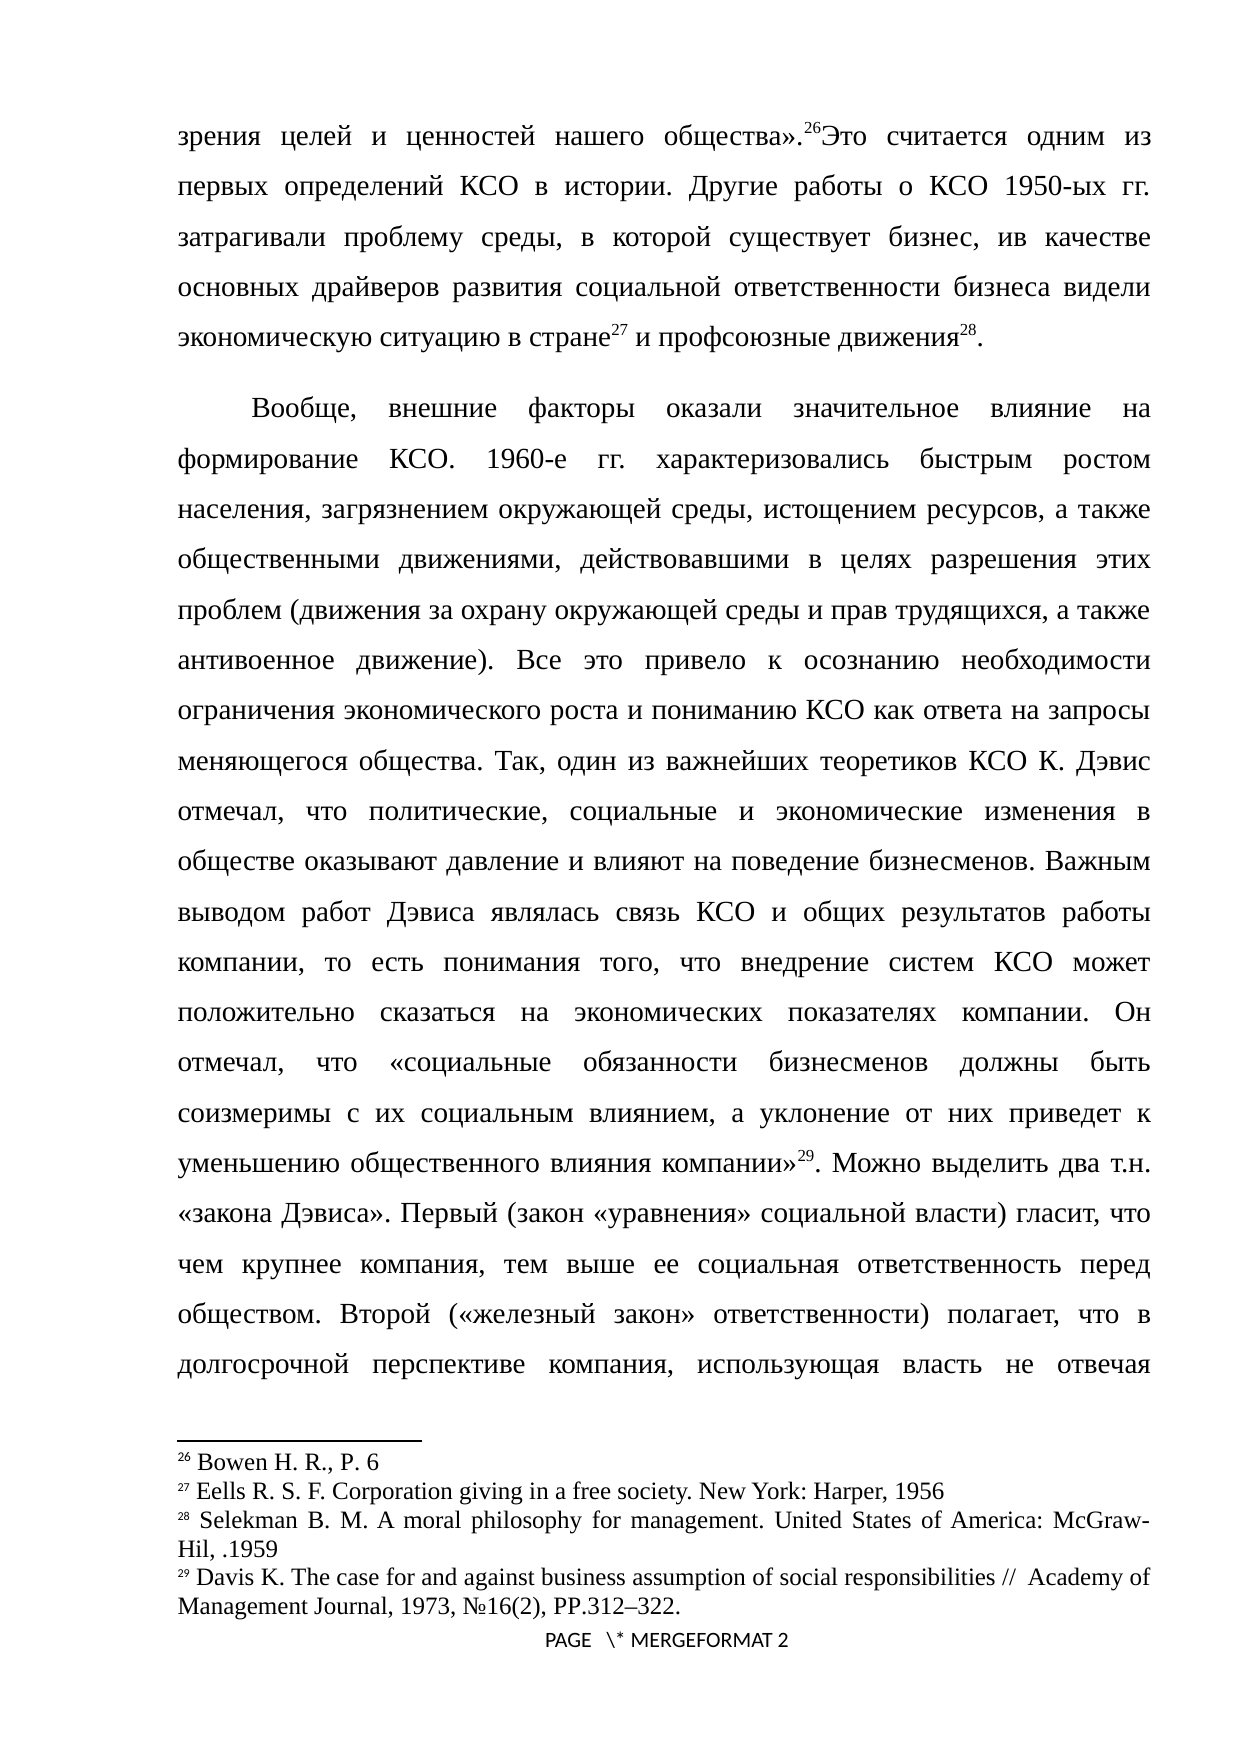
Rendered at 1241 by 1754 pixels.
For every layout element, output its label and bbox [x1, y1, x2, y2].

text [177, 118, 1152, 353]
text [177, 391, 1152, 1380]
